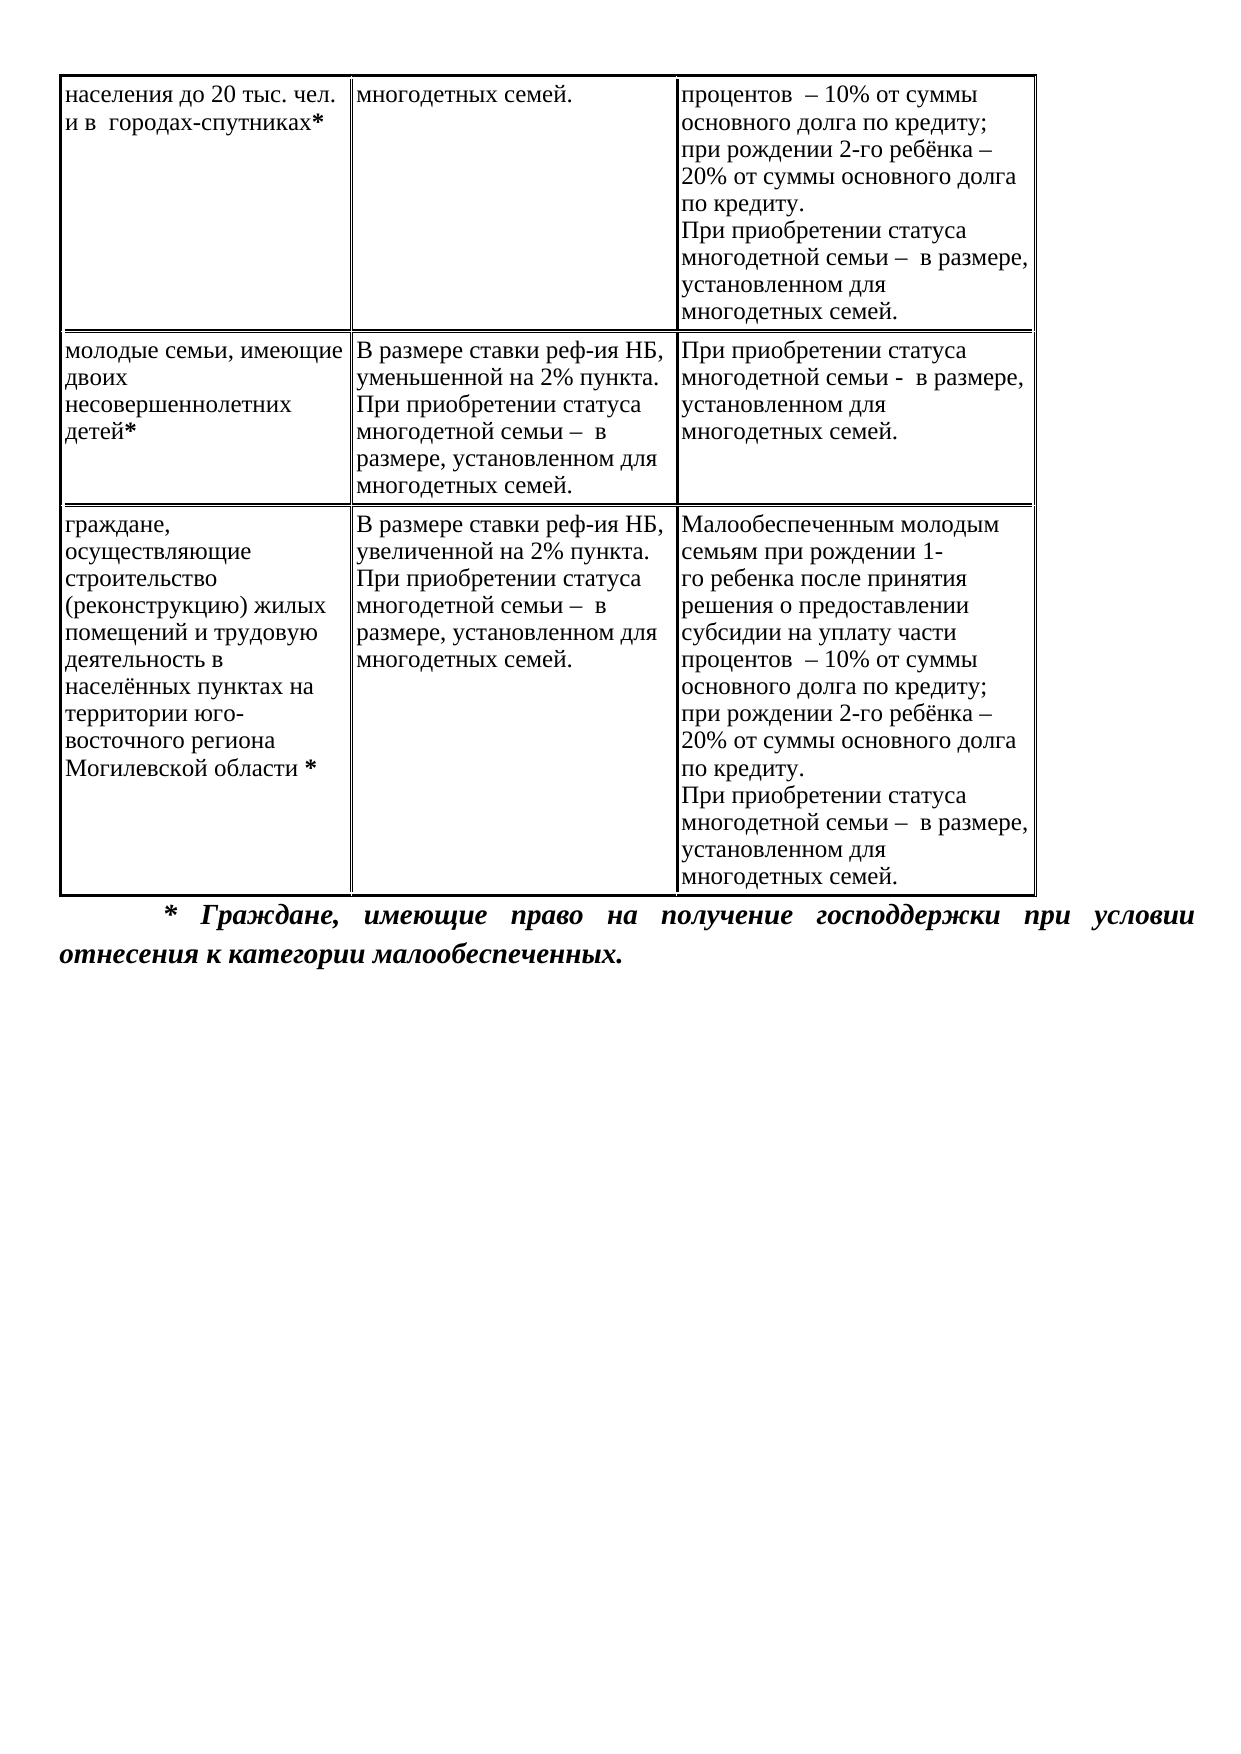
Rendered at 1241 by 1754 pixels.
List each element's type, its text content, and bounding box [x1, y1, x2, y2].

table_cell граждане, осуществляющие строительство (реконструкцию) жилых помещений и трудовую деятельность в населённых пунктах на территории юго-восточного региона Могилевской области * [62, 503, 352, 894]
table_cell молодые семьи, имеющие двоих несовершеннолетних детей* [62, 329, 350, 503]
table_cell В размере cтавки реф-ия НБ, увеличенной на 2% пункта. При приобретении статуса многодетной семьи – в размере, установленном для многодетных семей. [352, 507, 677, 894]
table_cell В размере cтавки реф-ия НБ, уменьшенной на 2% пункта. При приобретении статуса многодетной семьи – в размере, установленном для многодетных семей. [353, 333, 676, 503]
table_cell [352, 76, 677, 329]
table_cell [62, 77, 352, 329]
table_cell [677, 77, 1034, 329]
table_cell При приобретении статуса многодетной семьи - в размере, установленном для многодетных семей. [679, 329, 1034, 503]
text * Граждане, имеющие право на получение господдержки при условии отнесения к категории малообеспеченных. [59, 897, 1196, 969]
